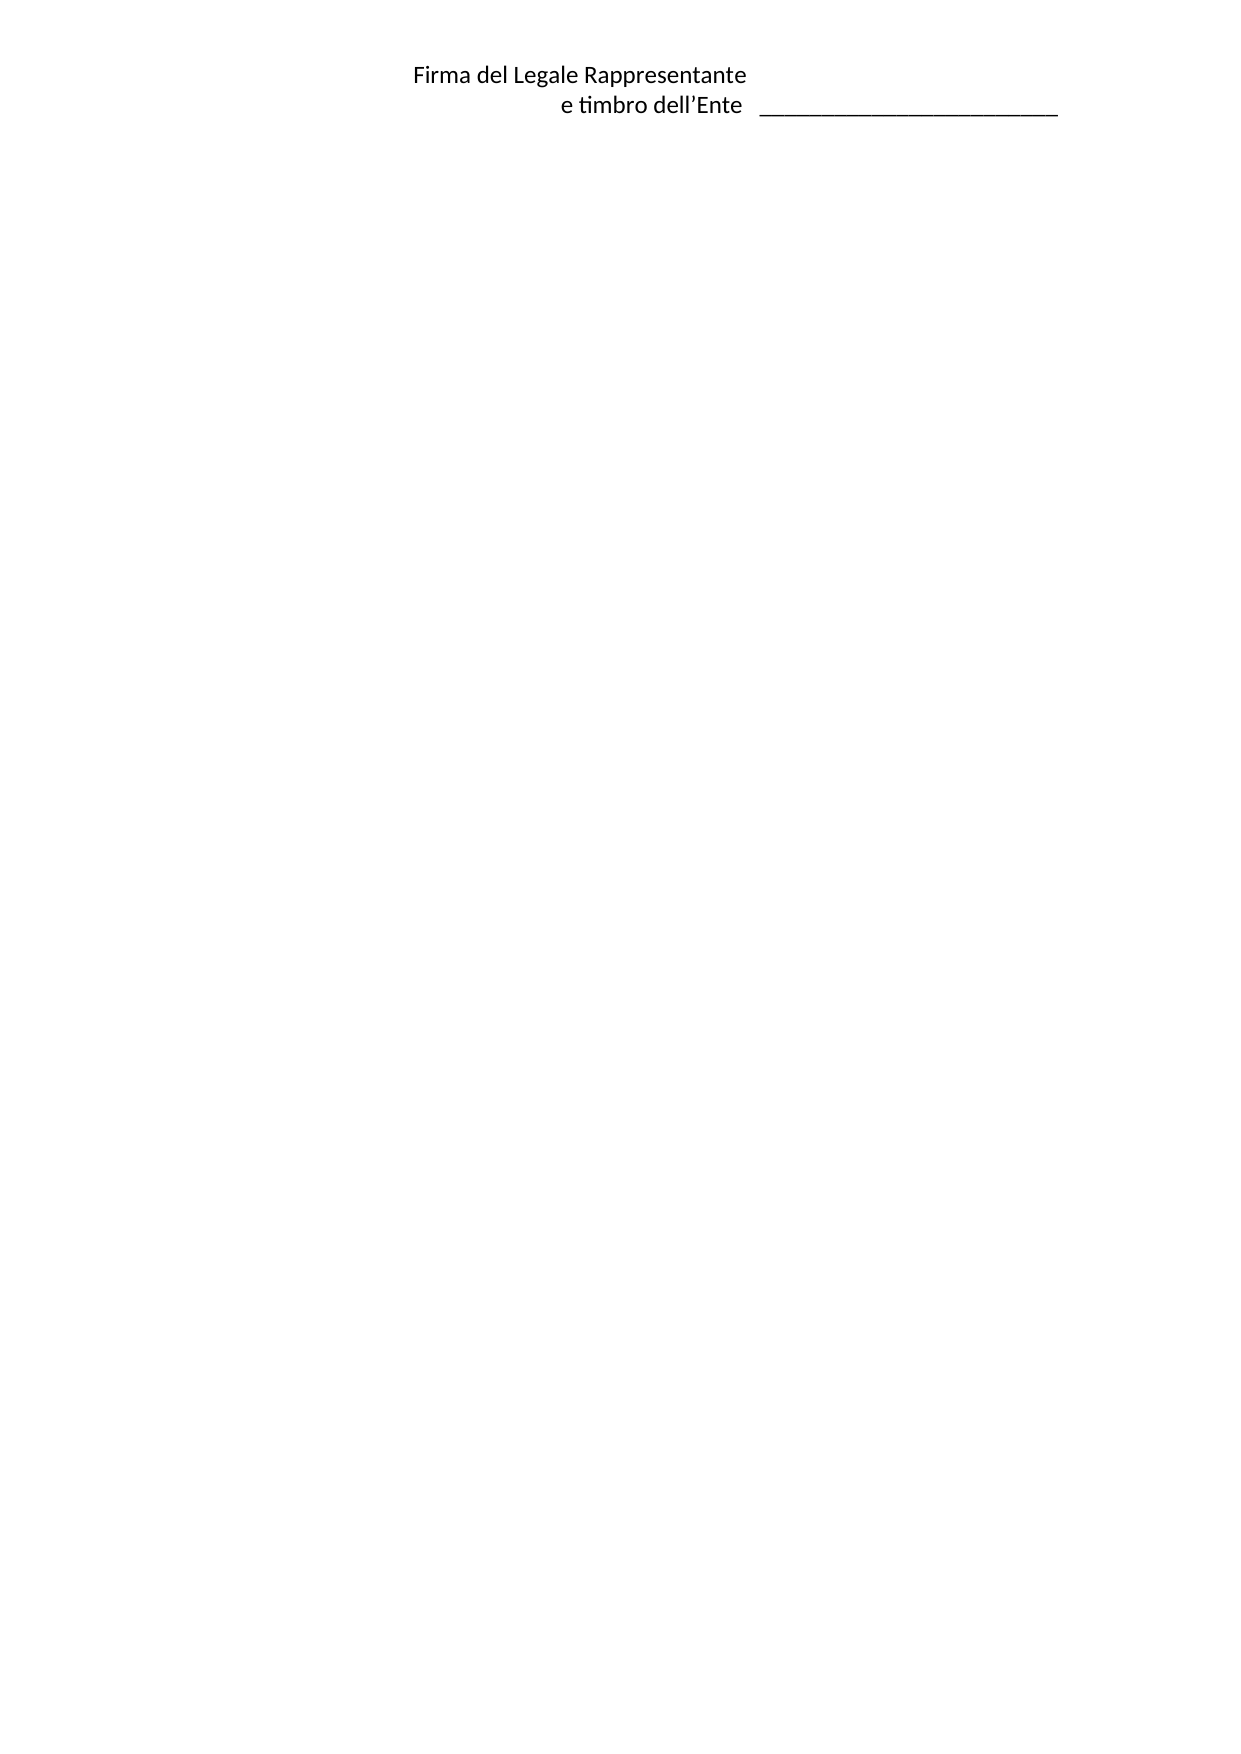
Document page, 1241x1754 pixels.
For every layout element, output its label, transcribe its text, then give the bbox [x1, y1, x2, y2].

text e timbro dell’Ente ________________________ [561, 90, 1122, 120]
text Firma del Legale Rappresentante [118, 59, 1122, 90]
